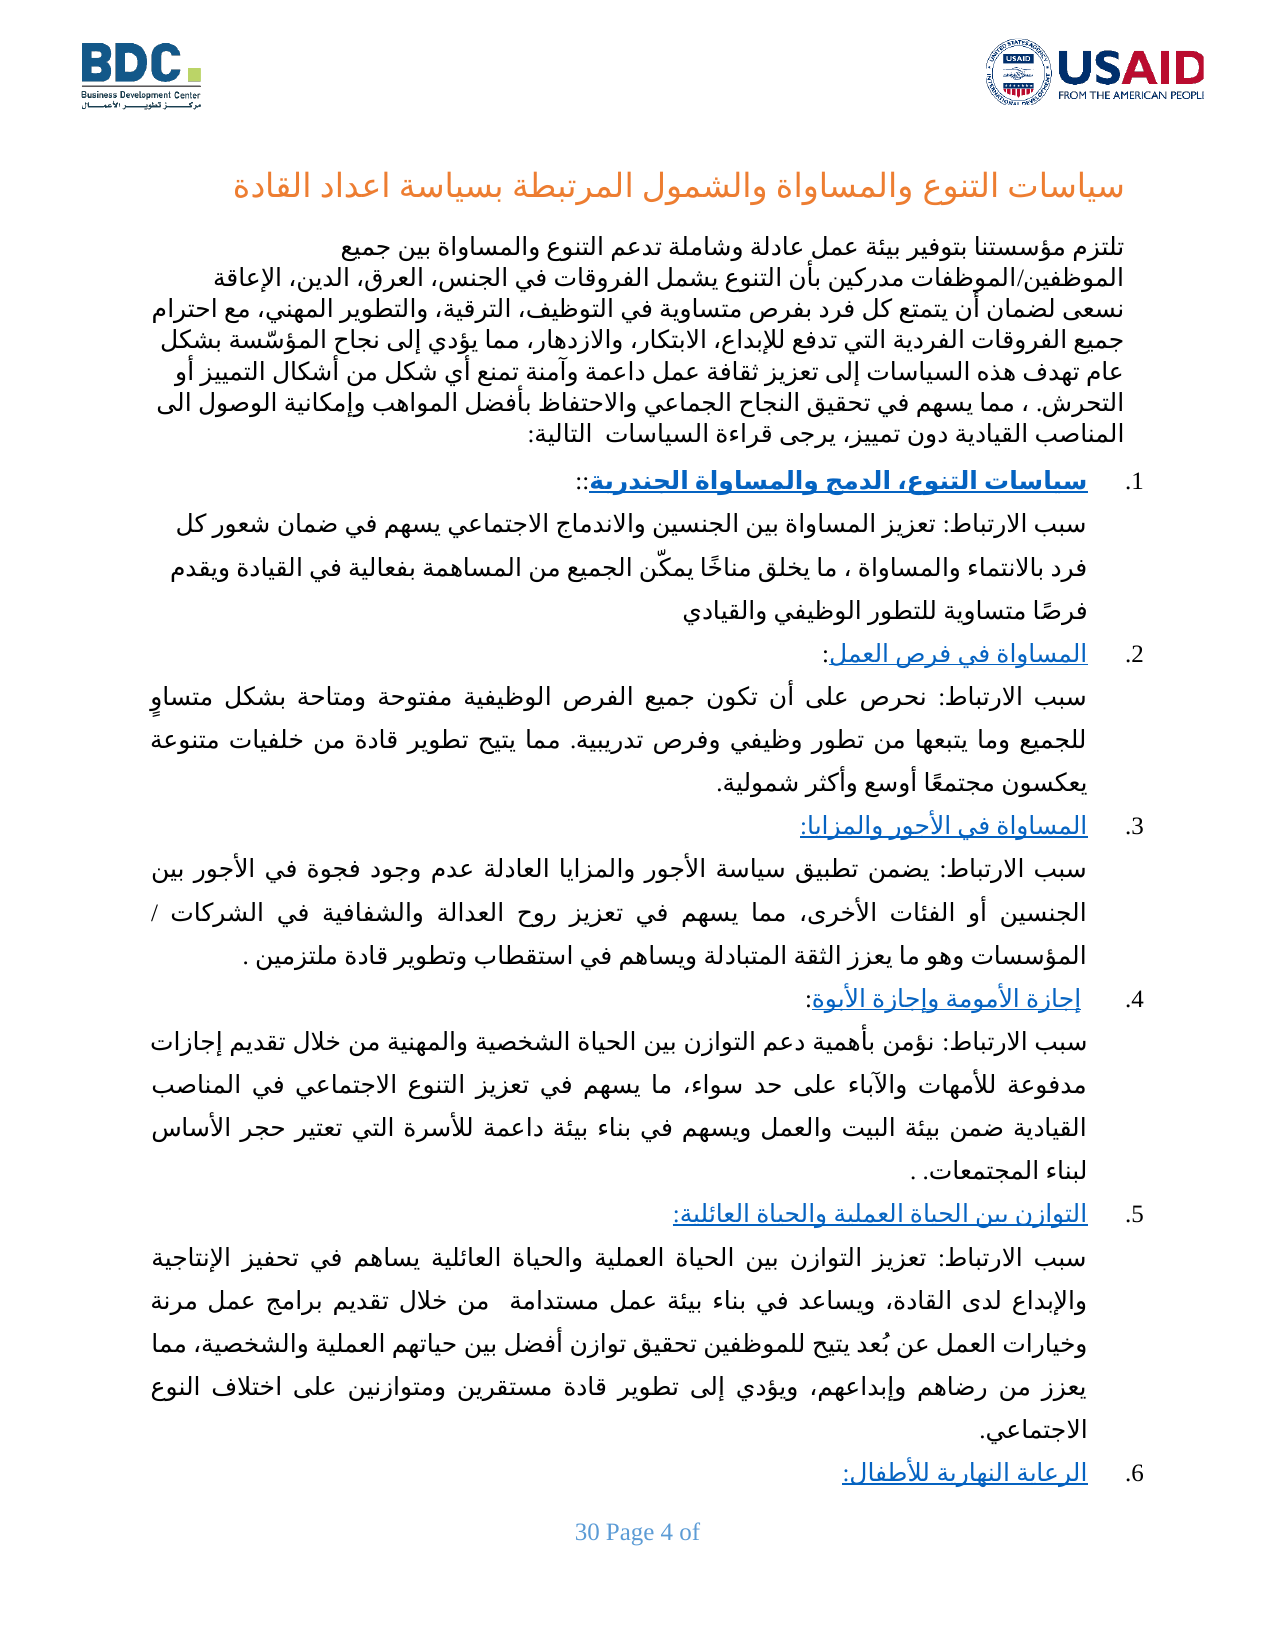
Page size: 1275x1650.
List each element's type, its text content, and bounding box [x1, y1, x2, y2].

subtitle سياسات التنوع والمساواة والشمول المرتبطة بسياسة اعداد القادة [150, 167, 1125, 205]
list سياسات التنوع، الدمج والمساواة الجندرية:: [150, 466, 1125, 495]
text سبب الارتباط: نؤمن بأهمية دعم التوازن بين الحياة الشخصية والمهنية من خلال تقديم إجازات مدفوعة للأمهات والآباء على حد سواء، ما يسهم في تعزيز التنوع الاجتماعي في المناصب القيادية ضمن بيئة البيت والعمل ويسهم في بناء بيئة داعمة للأسرة التي تعتير حجر الأساس لبناء المجتمعات. . [150, 1027, 1087, 1185]
text تلتزم مؤسستنا بتوفير بيئة عمل عادلة وشاملة تدعم التنوع والمساواة بين جميع الموظفين/الموظفات مدركين بأن التنوع يشمل الفروقات في الجنس، العرق، الدين، الإعاقة نسعى لضمان أن يتمتع كل فرد بفرص متساوية في التوظيف، الترقية، والتطوير المهني، مع احترام جميع الفروقات الفردية التي تدفع للإبداع، الابتكار، والازدهار، مما يؤدي إلى نجاح المؤسّسة بشكل عام تهدف هذه السياسات إلى تعزيز ثقافة عمل داعمة وآمنة تمنع أي شكل من أشكال التمييز أو التحرش. ، مما يسهم في تحقيق النجاح الجماعي والاحتفاظ بأفضل المواهب وإمكانية الوصول الى المناصب القيادية دون تمييز، يرجى قراءة السياسات التالية: [150, 232, 1125, 447]
list إجازة الأمومة وإجازة الأبوة: [150, 984, 1125, 1013]
list المساواة في الأجور والمزايا: [150, 811, 1125, 840]
list الرعاية النهارية للأطفال: [150, 1458, 1125, 1487]
text سبب الارتباط: تعزيز التوازن بين الحياة العملية والحياة العائلية يساهم في تحفيز الإنتاجية والإبداع لدى القادة، ويساعد في بناء بيئة عمل مستدامة من خلال تقديم برامج عمل مرنة وخيارات العمل عن بُعد يتيح للموظفين تحقيق توازن أفضل بين حياتهم العملية والشخصية، مما يعزز من رضاهم وإبداعهم، ويؤدي إلى تطوير قادة مستقرين ومتوازنين على اختلاف النوع الاجتماعي. [150, 1243, 1087, 1444]
text سبب الارتباط: نحرص على أن تكون جميع الفرص الوظيفية مفتوحة ومتاحة بشكل متساوٍ للجميع وما يتبعها من تطور وظيفي وفرص تدريبية. مما يتيح تطوير قادة من خلفيات متنوعة يعكسون مجتمعًا أوسع وأكثر شمولية. [150, 682, 1087, 797]
text سبب الارتباط: يضمن تطبيق سياسة الأجور والمزايا العادلة عدم وجود فجوة في الأجور بين الجنسين أو الفئات الأخرى، مما يسهم في تعزيز روح العدالة والشفافية في الشركات / المؤسسات وهو ما يعزز الثقة المتبادلة ويساهم في استقطاب وتطوير قادة ملتزمين . [150, 854, 1087, 969]
list التوازن بين الحياة العملية والحياة العائلية: [150, 1199, 1125, 1228]
picture [71, 34, 207, 113]
picture [985, 38, 1204, 105]
list سبب الارتباط: تعزيز المساواة بين الجنسين والاندماج الاجتماعي يسهم في ضمان شعور كل فرد بالانتماء والمساواة ، ما يخلق مناخًا يمكّن الجميع من المساهمة بفعالية في القيادة ويقدم فرصًا متساوية للتطور الوظيفي والقيادي [150, 509, 1087, 624]
list المساواة في فرص العمل: [150, 639, 1125, 668]
